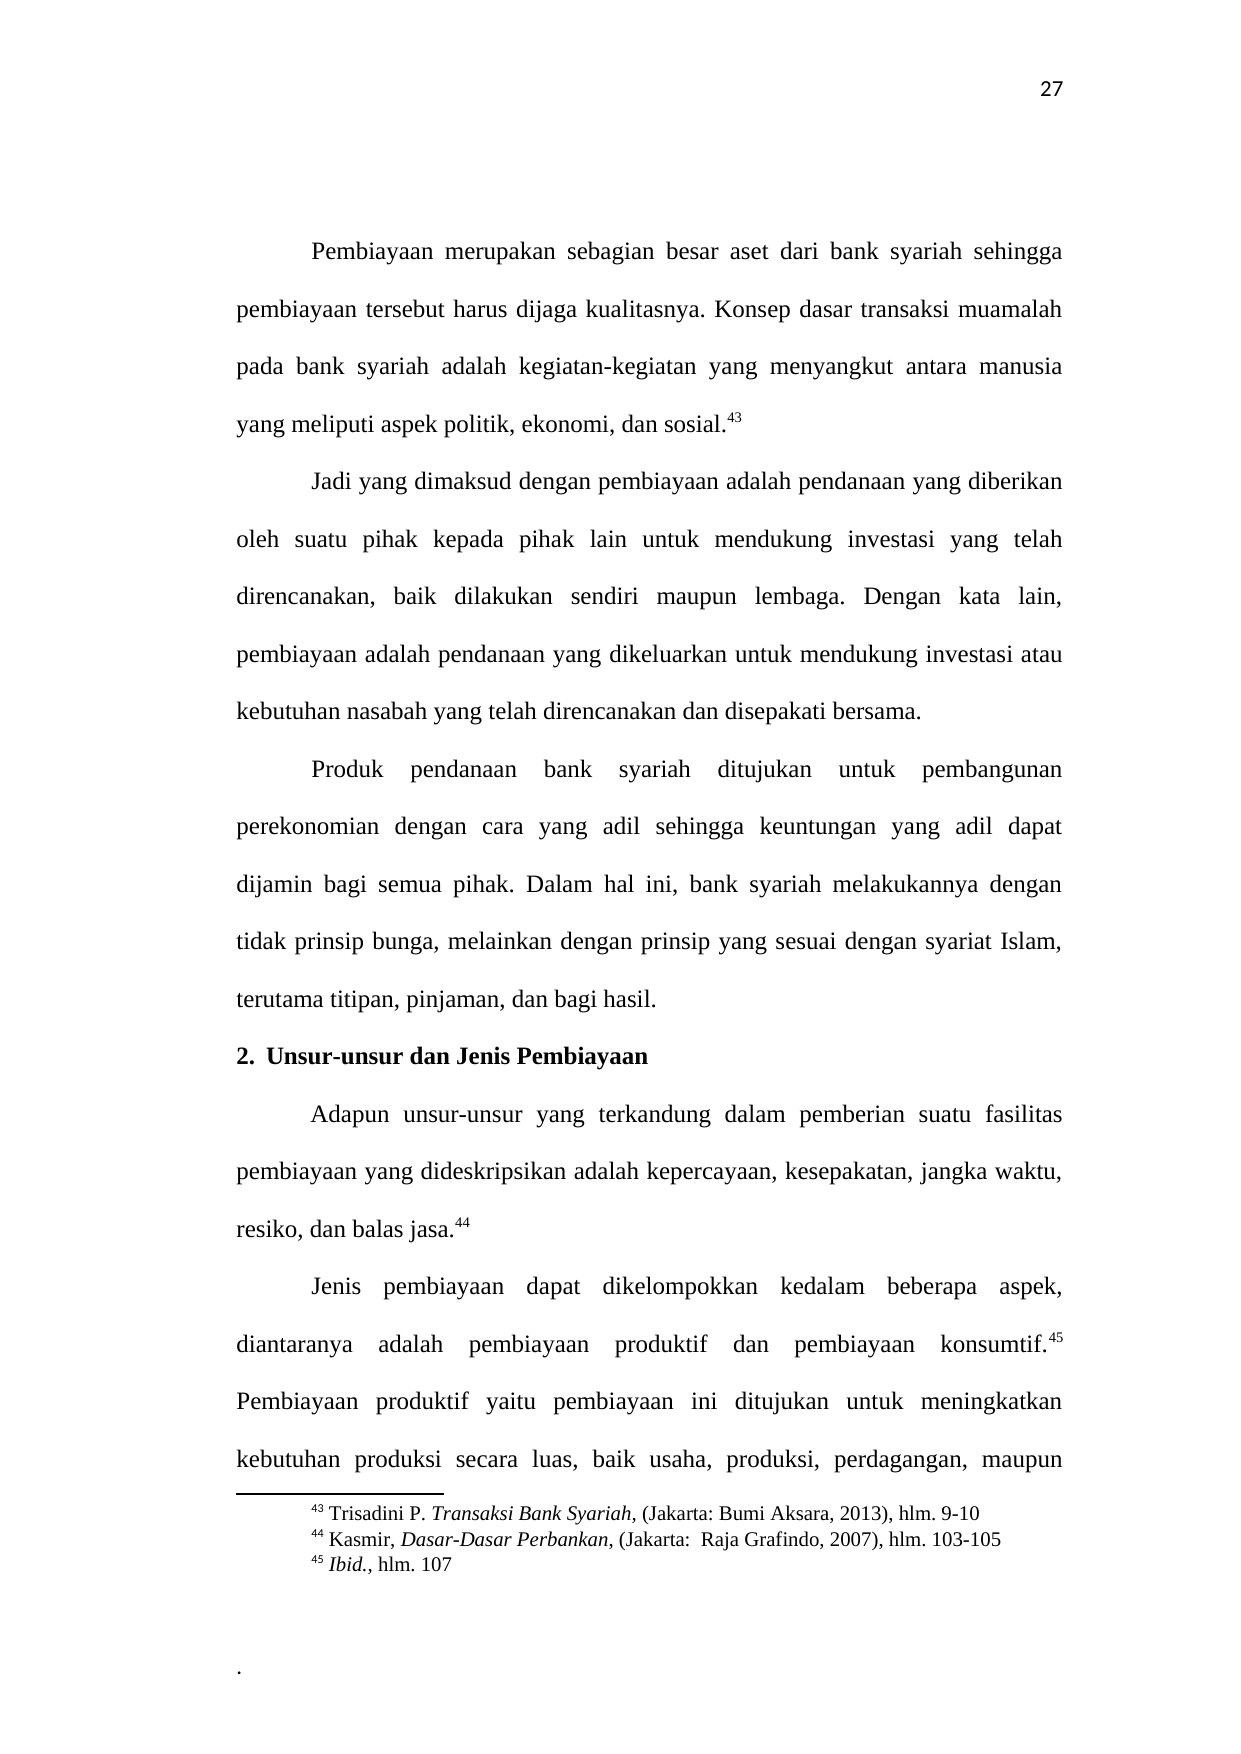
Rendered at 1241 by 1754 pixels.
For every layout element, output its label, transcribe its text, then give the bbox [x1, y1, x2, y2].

list Pembiayaan merupakan sebagian besar aset dari bank syariah sehingga pembiayaan tersebut harus dijaga kualitasnya. Konsep dasar transaksi muamalah pada bank syariah adalah kegiatan-kegiatan yang menyangkut antara manusia yang meliputi aspek politik, ekonomi, dan sosial. [236, 236, 1063, 437]
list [236, 1271, 1063, 1472]
list Produk pendanaan bank syariah ditujukan untuk pembangunan perekonomian dengan cara yang adil sehingga keuntungan yang adil dapat dijamin bagi semua pihak. Dalam hal ini, bank syariah melakukannya dengan tidak prinsip bunga, melainkan dengan prinsip yang sesuai dengan syariat Islam, terutama titipan, pinjaman, dan bagi hasil. [236, 754, 1063, 1012]
list Unsur-unsur dan Jenis Pembiayaan [236, 1041, 1063, 1070]
list Adapun unsur-unsur yang terkandung dalam pemberian suatu fasilitas pembiayaan yang dideskripsikan adalah kepercayaan, kesepakatan, jangka waktu, resiko, dan balas jasa. [236, 1099, 1063, 1242]
list Jadi yang dimaksud dengan pembiayaan adalah pendanaan yang diberikan oleh suatu pihak kepada pihak lain untuk mendukung investasi yang telah direncanakan, baik dilakukan sendiri maupun lembaga. Dengan kata lain, pembiayaan adalah pendanaan yang dikeluarkan untuk mendukung investasi atau kebutuhan nasabah yang telah direncanakan dan disepakati bersama. [236, 466, 1063, 725]
